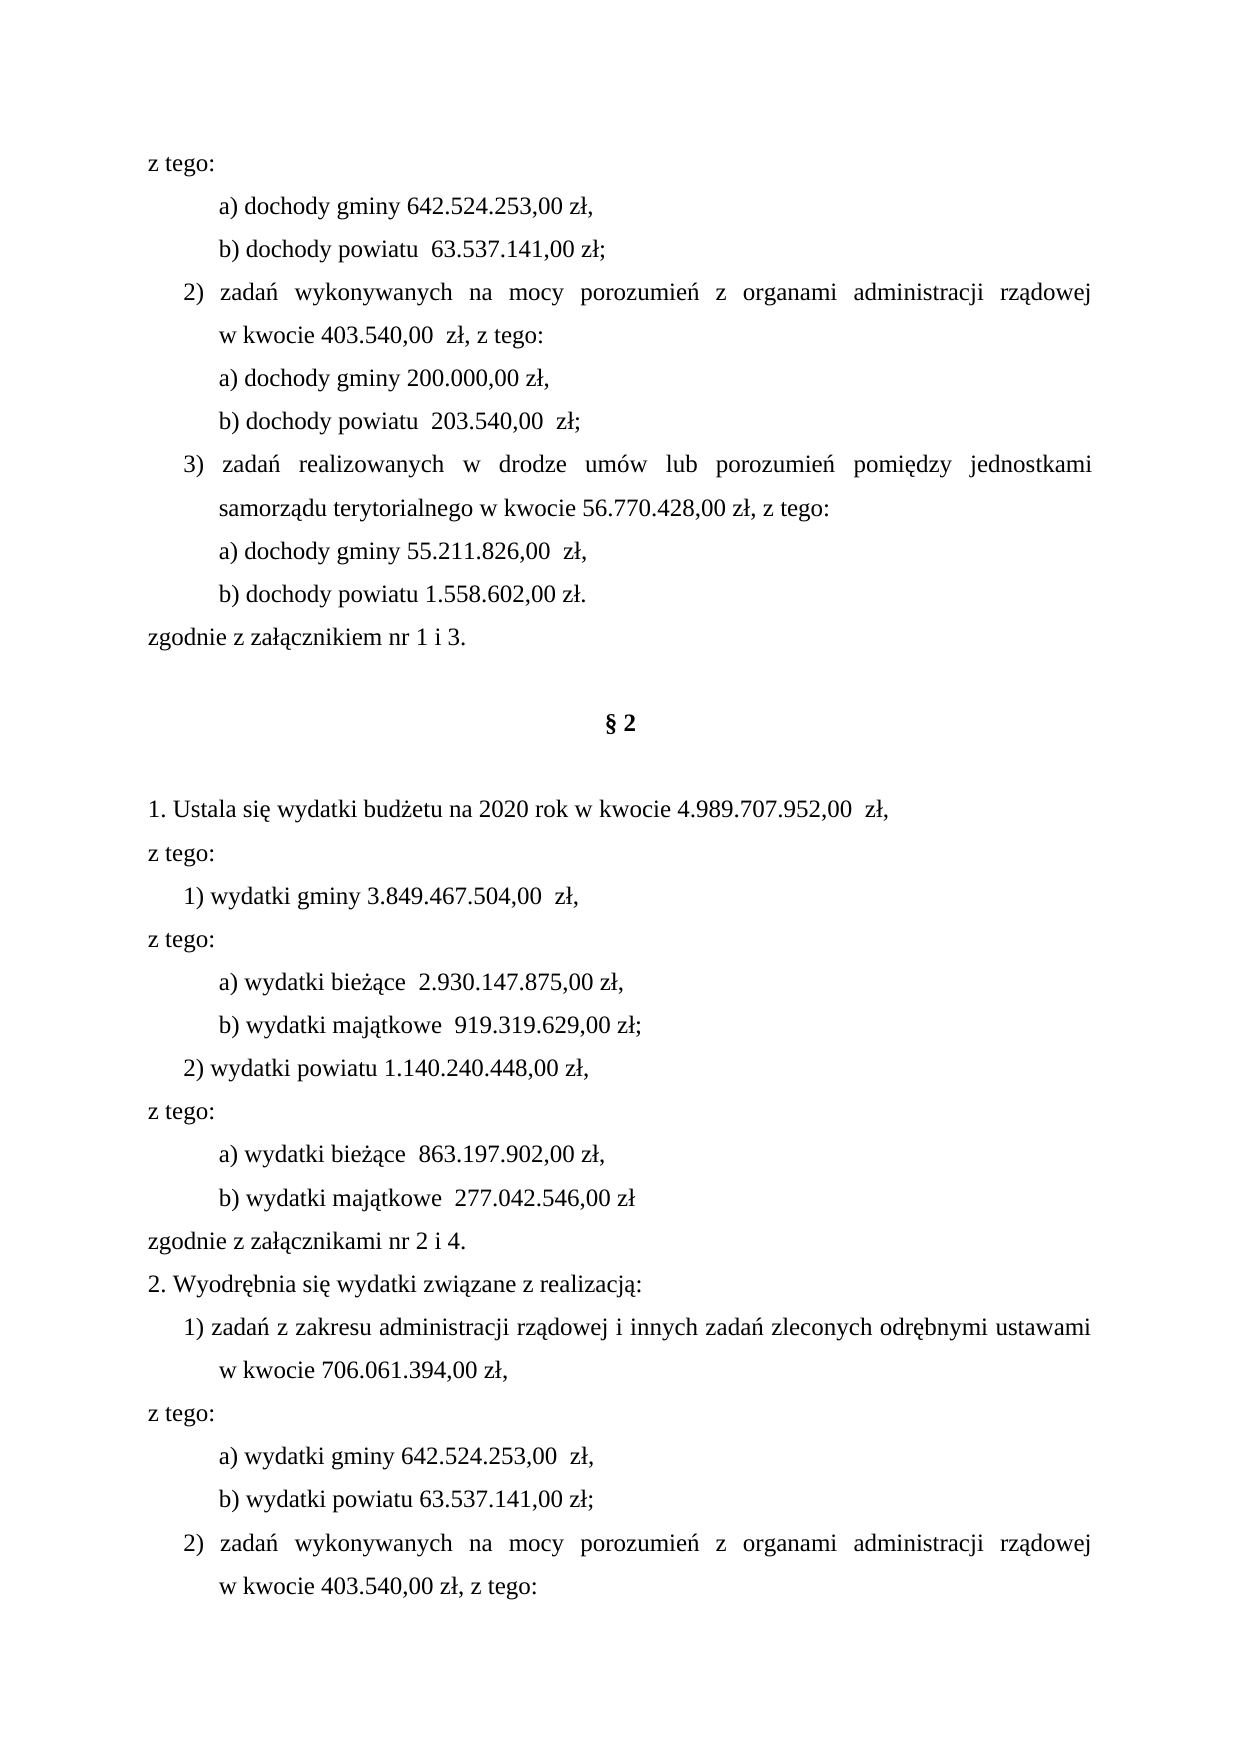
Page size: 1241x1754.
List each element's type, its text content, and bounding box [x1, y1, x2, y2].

text b) wydatki majątkowe 277.042.546,00 zł [218, 1183, 1093, 1211]
text b) wydatki majątkowe 919.319.629,00 zł; [218, 1010, 1093, 1039]
text 2) wydatki powiatu 1.140.240.448,00 zł, [183, 1053, 1093, 1082]
text zgodnie z załącznikami nr 2 i 4. [148, 1226, 1093, 1254]
text a) wydatki gminy 642.524.253,00 zł, [218, 1441, 1093, 1470]
text 2) zadań wykonywanych na mocy porozumień z organami administracji rządowej w kwocie 403.540,00 zł, z tego: [183, 1528, 1093, 1599]
text b) dochody powiatu 1.558.602,00 zł. [218, 579, 1093, 608]
text b) dochody powiatu 203.540,00 zł; [218, 406, 1093, 435]
text z tego: [148, 924, 1093, 953]
text a) dochody gminy 55.211.826,00 zł, [218, 536, 1093, 564]
text z tego: [148, 1398, 1093, 1427]
text b) wydatki powiatu 63.537.141,00 zł; [218, 1484, 1093, 1513]
text 1) zadań z zakresu administracji rządowej i innych zadań zleconych odrębnymi ustawami w kwocie 706.061.394,00 zł, [183, 1312, 1093, 1384]
text z tego: [148, 1096, 1093, 1125]
text z tego: [148, 838, 1093, 866]
text a) dochody gminy 642.524.253,00 zł, [218, 191, 1093, 219]
text 1. Ustala się wydatki budżetu na 2020 rok w kwocie 4.989.707.952,00 zł, [148, 794, 1093, 823]
text § 2 [148, 708, 1093, 737]
text z tego: [148, 148, 1093, 176]
text 1) wydatki gminy 3.849.467.504,00 zł, [183, 881, 1093, 909]
text a) wydatki bieżące 863.197.902,00 zł, [218, 1139, 1093, 1168]
text b) dochody powiatu 63.537.141,00 zł; [218, 234, 1093, 263]
text 2. Wyodrębnia się wydatki związane z realizacją: [148, 1269, 1093, 1298]
text a) wydatki bieżące 2.930.147.875,00 zł, [218, 967, 1093, 996]
text 3) zadań realizowanych w drodze umów lub porozumień pomiędzy jednostkami samorządu terytorialnego w kwocie 56.770.428,00 zł, z tego: [183, 449, 1093, 521]
text zgodnie z załącznikiem nr 1 i 3. [148, 622, 1093, 651]
text 2) zadań wykonywanych na mocy porozumień z organami administracji rządowej w kwocie 403.540,00 zł, z tego: [183, 277, 1093, 349]
text a) dochody gminy 200.000,00 zł, [218, 363, 1093, 392]
